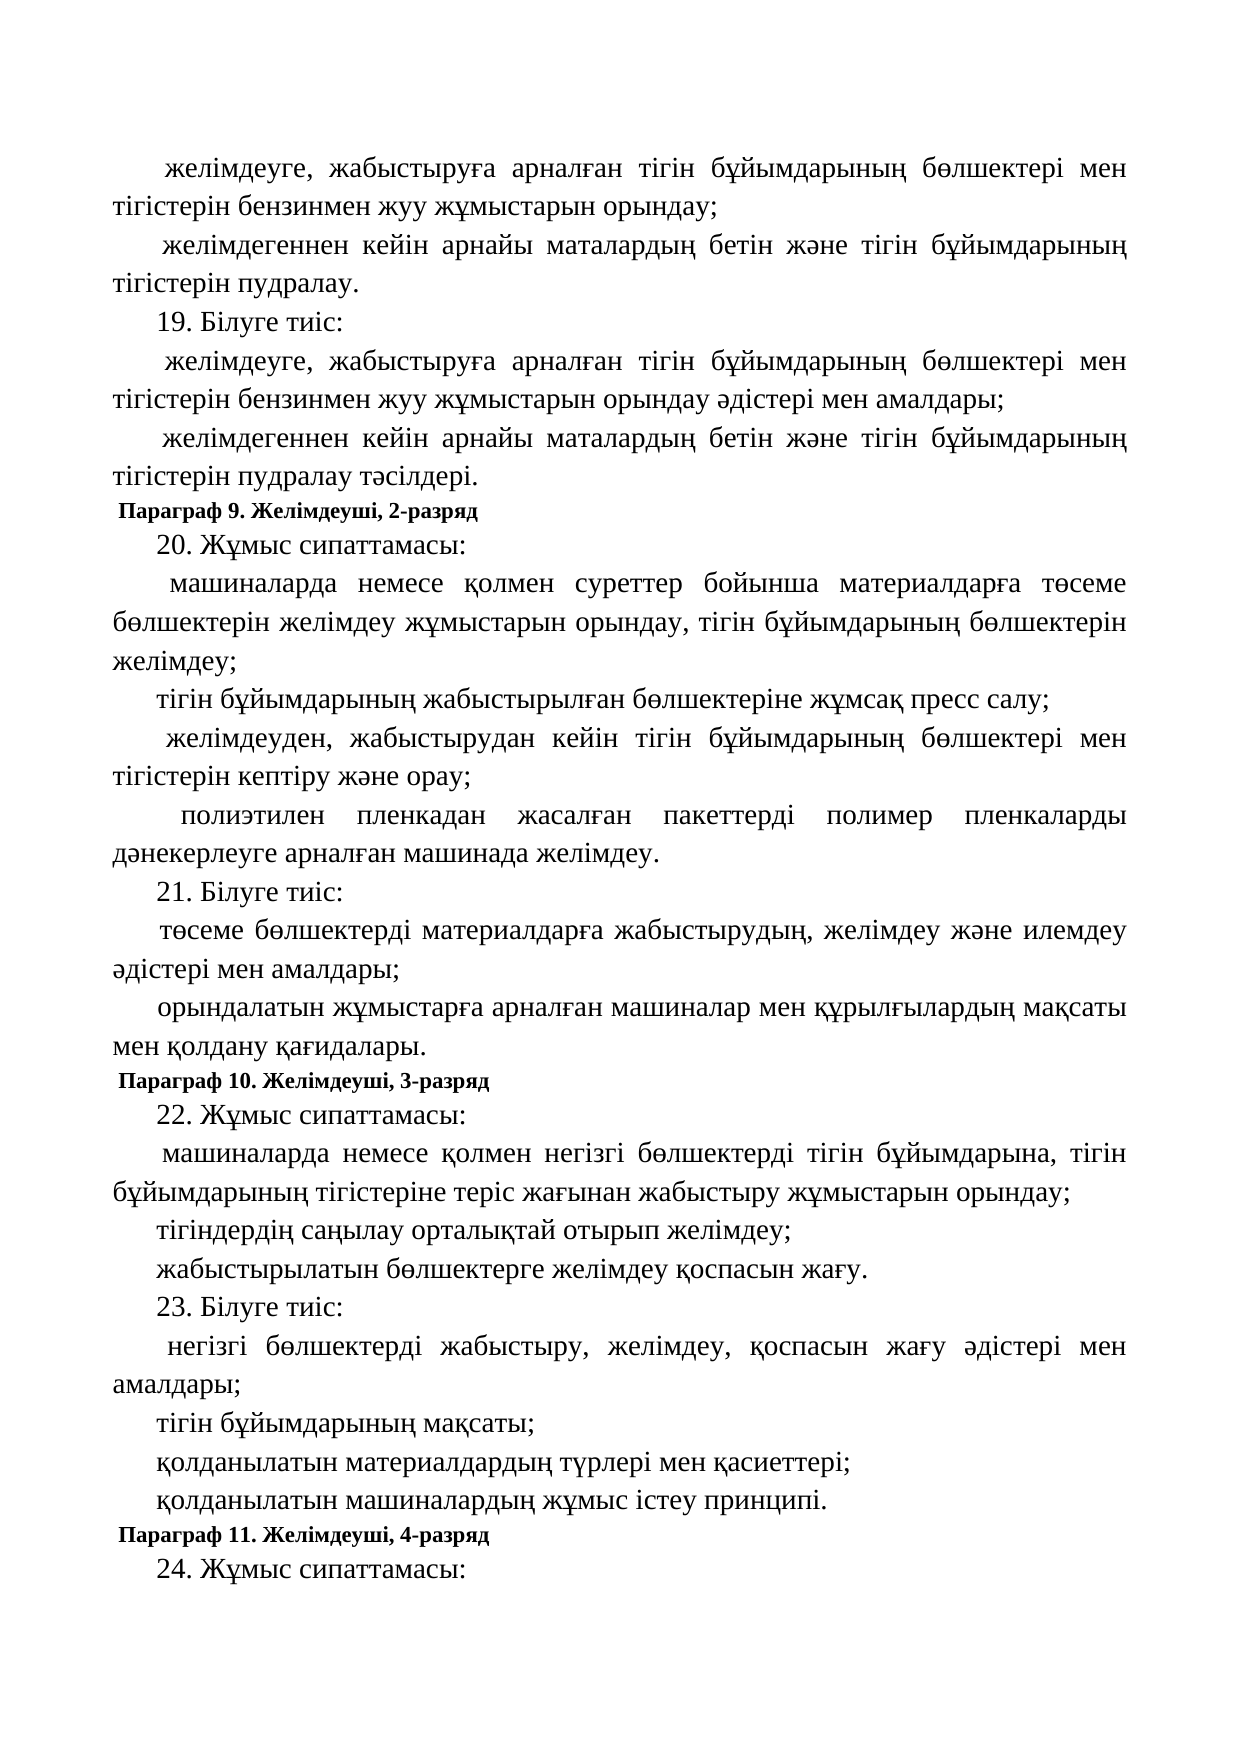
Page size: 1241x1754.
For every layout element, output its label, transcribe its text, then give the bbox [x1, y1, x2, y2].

text 22. Жұмыс сипаттамасы: [112, 1097, 1128, 1130]
text желімдеуден, жабыстырудан кейін тігін бұйымдарының бөлшектері мен тігістерін кептіру және орау; [112, 720, 1128, 792]
text 21. Білуге тиіс: [112, 874, 1128, 907]
text Параграф 11. Желімдеуші, 4-разряд [112, 1521, 1128, 1547]
text Параграф 10. Желімдеуші, 3-разряд [112, 1067, 1128, 1093]
text тігін бұйымдарының мақсаты; [112, 1405, 1128, 1439]
text желімдегеннен кейін арнайы маталардың бетін және тігін бұйымдарының тігістерін пудралау. [112, 227, 1128, 299]
text полиэтилен пленкадан жасалған пакеттерді полимер пленкаларды дәнекерлеуге арналған машинада желімдеу. [112, 797, 1128, 869]
text машиналарда немесе қолмен негізгі бөлшектерді тігін бұйымдарына, тігін бұйымдарының тігістеріне теріс жағынан жабыстыру жұмыстарын орындау; [112, 1135, 1128, 1207]
text желімдегеннен кейін арнайы маталардың бетін және тігін бұйымдарының тігістерін пудралау тәсілдері. [112, 420, 1128, 492]
text жабыстырылатын бөлшектерге желімдеу қоспасын жағу. [112, 1251, 1128, 1284]
text тігін бұйымдарының жабыстырылған бөлшектеріне жұмсақ пресс салу; [112, 681, 1128, 715]
text қолданылатын машиналардың жұмыс істеу принципі. [112, 1482, 1128, 1516]
text орындалатын жұмыстарға арналған машиналар мен құрылғылардың мақсаты мен қолдану қағидалары. [112, 989, 1128, 1062]
text 19. Білуге тиіс: [112, 304, 1128, 338]
text төсеме бөлшектерді материалдарға жабыстырудың, желімдеу және илемдеу әдістері мен амалдары; [112, 912, 1128, 984]
text 20. Жұмыс сипаттамасы: [112, 527, 1128, 561]
text желімдеуге, жабыстыруға арналған тігін бұйымдарының бөлшектері мен тігістерін бензинмен жуу жұмыстарын орындау әдістері мен амалдары; [112, 343, 1128, 415]
text желімдеуге, жабыстыруға арналған тігін бұйымдарының бөлшектері мен тігістерін бензинмен жуу жұмыстарын орындау; [112, 150, 1128, 222]
text Параграф 9. Желімдеуші, 2-разряд [112, 497, 1128, 523]
text қолданылатын материалдардың түрлері мен қасиеттері; [112, 1444, 1128, 1477]
text 23. Білуге тиіс: [112, 1289, 1128, 1323]
text машиналарда немесе қолмен суреттер бойынша материалдарға төсеме бөлшектерін желімдеу жұмыстарын орындау, тігін бұйымдарының бөлшектерін желімдеу; [112, 566, 1128, 676]
text тігіндердің саңылау орталықтай отырып желімдеу; [112, 1212, 1128, 1246]
text 24. Жұмыс сипаттамасы: [112, 1551, 1128, 1584]
text негізгі бөлшектерді жабыстыру, желімдеу, қоспасын жағу әдістері мен амалдары; [112, 1328, 1128, 1400]
